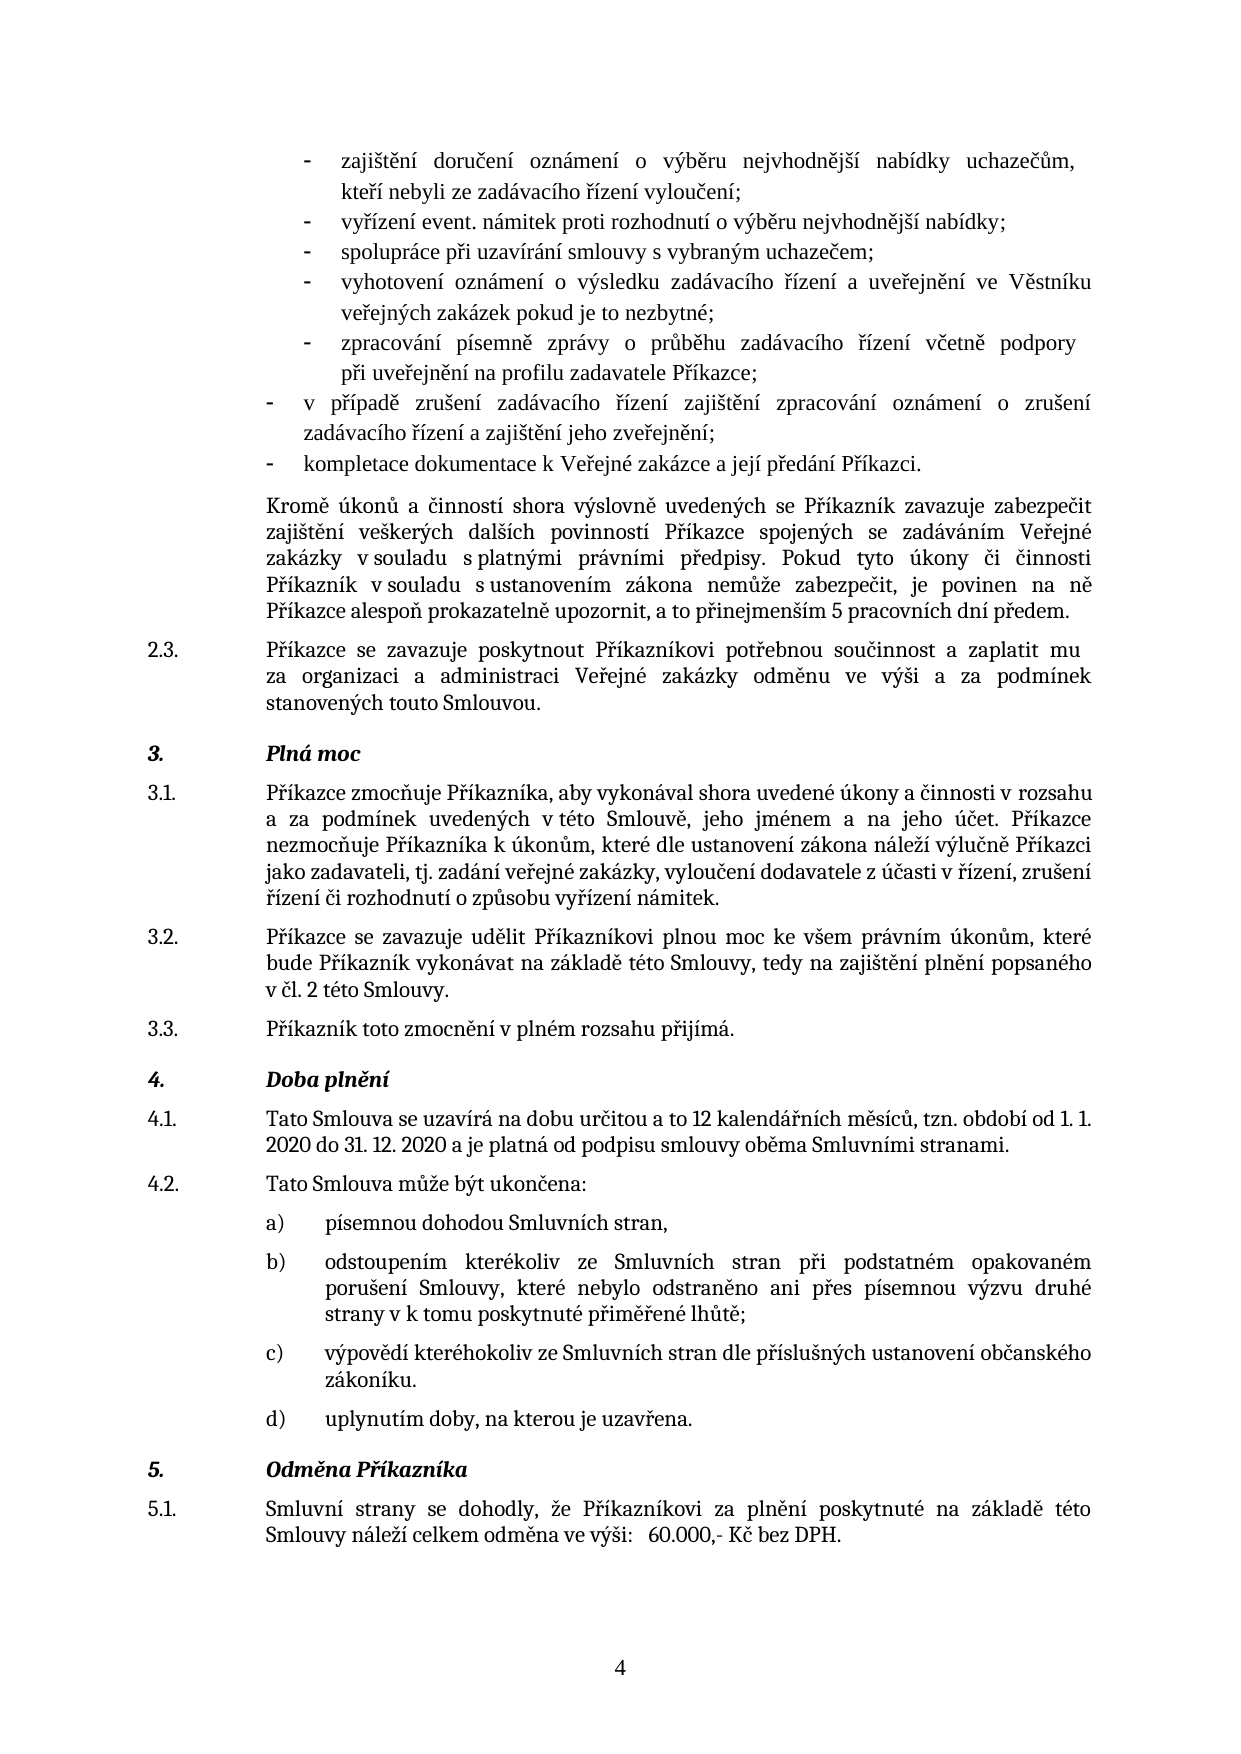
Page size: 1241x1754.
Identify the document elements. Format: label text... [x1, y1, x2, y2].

subtitle Smluvní strany se dohodly, že Příkazníkovi za plnění poskytnuté na základě této Smlouvy náleží celkem odměna ve výši: 60.000,- Kč bez DPH. [148, 1496, 1093, 1548]
list zajištění doručení oznámení o výběru nejvhodnější nabídky uchazečům, kteří nebyli ze zadávacího řízení vyloučení; [303, 148, 1093, 204]
subtitle uplynutím doby, na kterou je uzavřena. [266, 1405, 1093, 1432]
list kompletace dokumentace k Veřejné zakázce a její předání Příkazci. [266, 450, 1093, 476]
subtitle odstoupením kterékoliv ze Smluvních stran při podstatném opakovaném porušení Smlouvy, které nebylo odstraněno ani přes písemnou výzvu druhé strany v k tomu poskytnuté přiměřené lhůtě; [266, 1248, 1093, 1328]
list zpracování písemně zprávy o průběhu zadávacího řízení včetně podpory při uveřejnění na profilu zadavatele Příkazce; [303, 329, 1093, 385]
list vyřízení event. námitek proti rozhodnutí o výběru nejvhodnější nabídky; [303, 208, 1093, 234]
subtitle Příkazce se zavazuje udělit Příkazníkovi plnou moc ke všem právním úkonům, které bude Příkazník vykonávat na základě této Smlouvy, tedy na zajištění plnění popsaného v čl. 2 této Smlouvy. [148, 924, 1093, 1003]
list vyhotovení oznámení o výsledku zadávacího řízení a uveřejnění ve Věstníku veřejných zakázek pokud je to nezbytné; [303, 268, 1093, 325]
subtitle Plná moc [148, 741, 1093, 767]
subtitle Tato Smlouva může být ukončena: [148, 1171, 1093, 1197]
subtitle písemnou dohodou Smluvních stran, [266, 1210, 1093, 1236]
subtitle Příkazce zmocňuje Příkazníka, aby vykonával shora uvedené úkony a činnosti v rozsahu a za podmínek uvedených v této Smlouvě, jeho jménem a na jeho účet. Příkazce nezmocňuje Příkazníka k úkonům, které dle ustanovení zákona náleží výlučně Příkazci jako zadavateli, tj. zadání veřejné zakázky, vyloučení dodavatele z účasti v řízení, zrušení řízení či rozhodnutí o způsobu vyřízení námitek. [148, 779, 1093, 911]
subtitle Příkazník toto zmocnění v plném rozsahu přijímá. [148, 1015, 1093, 1042]
subtitle Odměna Příkazníka [148, 1457, 1093, 1483]
subtitle Tato Smlouva se uzavírá na dobu určitou a to 12 kalendářních měsíců, tzn. období od 1. 1. 2020 do 31. 12. 2020 a je platná od podpisu smlouvy oběma Smluvními stranami. [148, 1106, 1093, 1158]
subtitle výpovědí kteréhokoliv ze Smluvních stran dle příslušných ustanovení občanského zákoníku. [266, 1340, 1093, 1393]
list spolupráce při uzavírání smlouvy s vybraným uchazečem; [303, 238, 1093, 264]
subtitle Příkazce se zavazuje poskytnout Příkazníkovi potřebnou součinnost a zaplatit mu za organizaci a administraci Veřejné zakázky odměnu ve výši a za podmínek stanovených touto Smlouvou. [148, 637, 1093, 716]
subtitle Kromě úkonů a činností shora výslovně uvedených se Příkazník zavazuje zabezpečit zajištění veškerých dalších povinností Příkazce spojených se zadáváním Veřejné zakázky v souladu s platnými právními předpisy. Pokud tyto úkony či činnosti Příkazník v souladu s ustanovením zákona nemůže zabezpečit, je povinen na ně Příkazce alespoň prokazatelně upozornit, a to přinejmenším 5 pracovních dní předem. [266, 492, 1093, 624]
subtitle Doba plnění [148, 1067, 1093, 1093]
list v případě zrušení zadávacího řízení zajištění zpracování oznámení o zrušení zadávacího řízení a zajištění jeho zveřejnění; [266, 389, 1093, 446]
